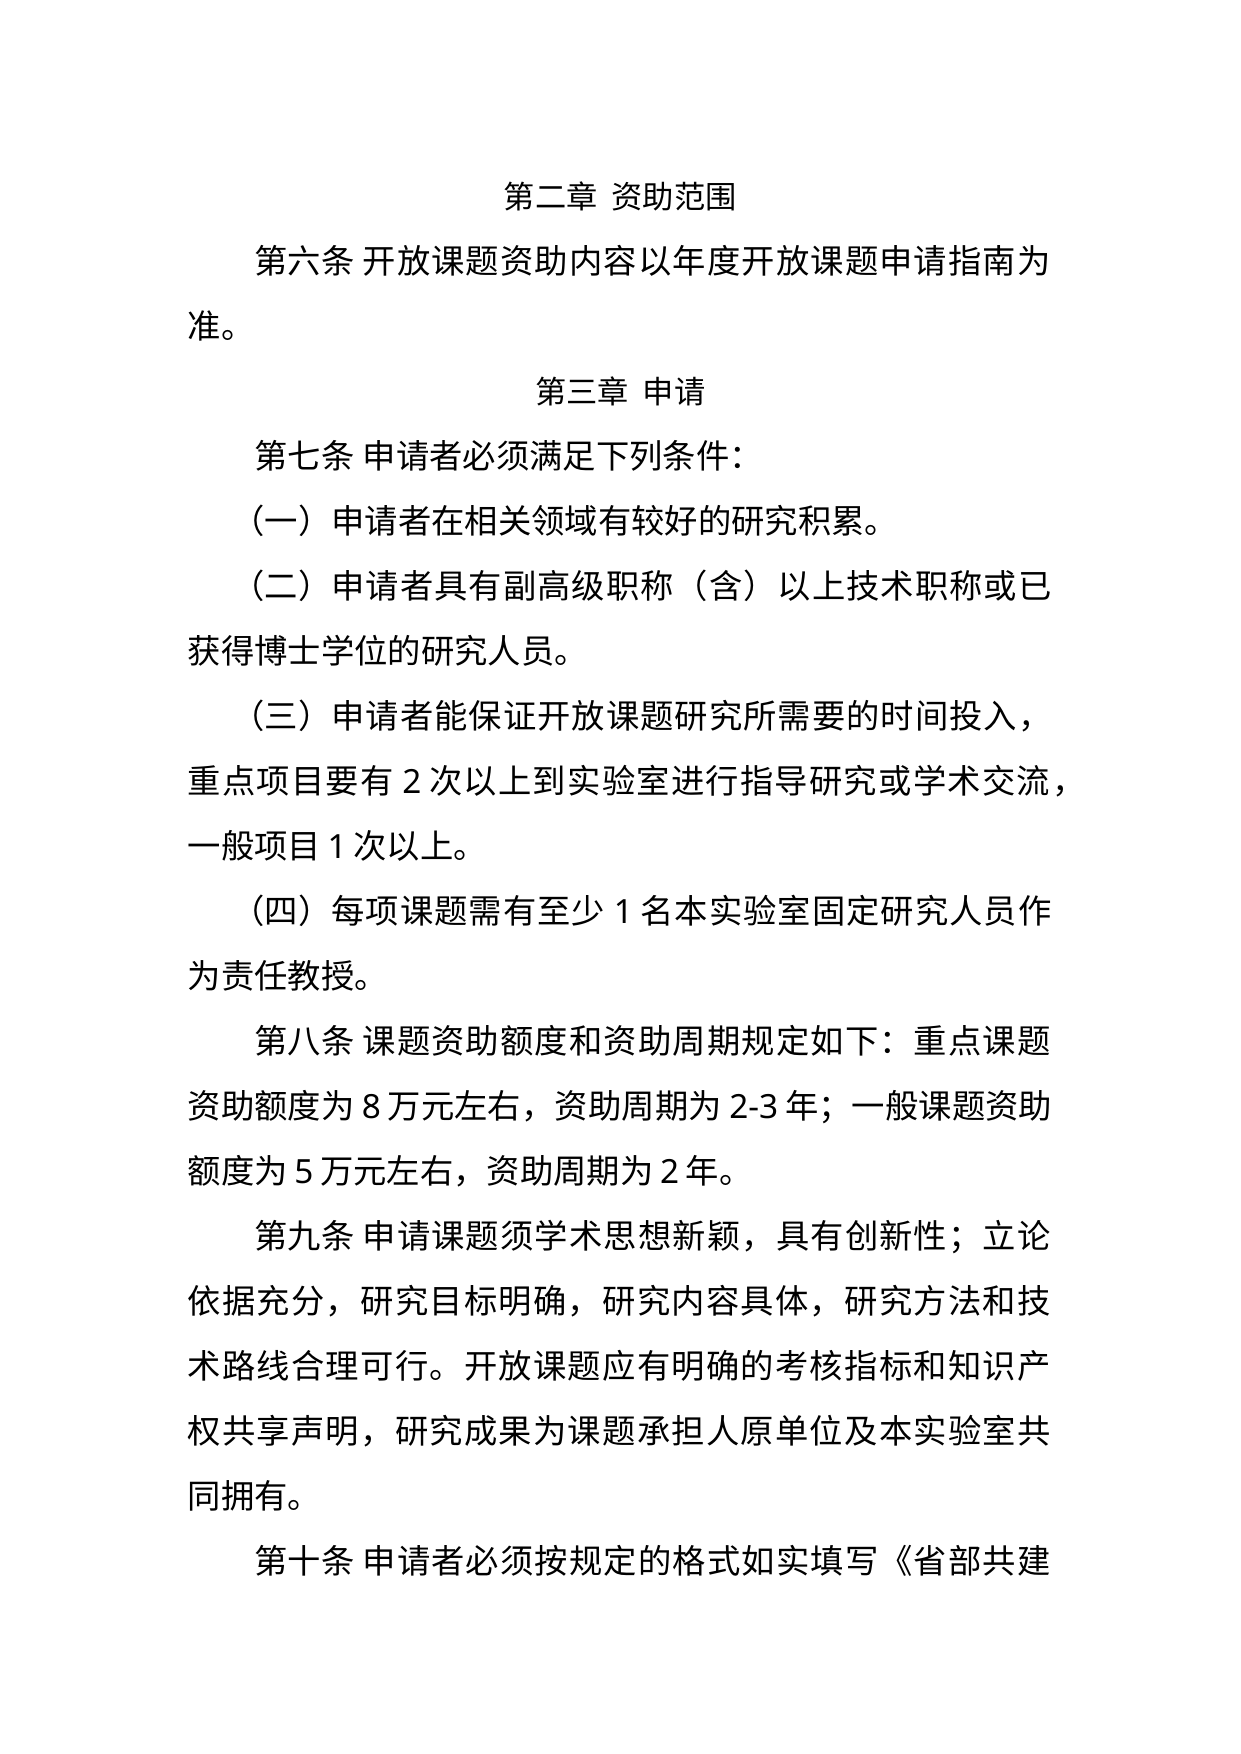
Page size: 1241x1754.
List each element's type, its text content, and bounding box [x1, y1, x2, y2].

subtitle 每项课题需有至少1名本实验室固定研究人员作为责任教授。 [187, 877, 1053, 1007]
list 课题资助额度和资助周期规定如下：重点课题资助额度为8万元左右，资助周期为2-3年；一般课题资助额度为5万元左右，资助周期为2年。 [187, 1007, 1053, 1202]
subtitle 申请者在相关领域有较好的研究积累。 [187, 487, 1053, 552]
list 申请课题须学术思想新颖，具有创新性；立论依据充分，研究目标明确，研究内容具体，研究方法和技术路线合理可行。开放课题应有明确的考核指标和知识产权共享声明，研究成果为课题承担人原单位及本实验室共同拥有。 [187, 1202, 1053, 1527]
subtitle 第三章 申请 [187, 357, 1053, 422]
list 申请者必须满足下列条件： [187, 422, 1053, 487]
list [187, 1527, 1053, 1592]
subtitle 申请者具有副高级职称（含）以上技术职称或已获得博士学位的研究人员。 [187, 552, 1053, 682]
list 开放课题资助内容以年度开放课题申请指南为准。 [187, 227, 1053, 357]
subtitle 申请者能保证开放课题研究所需要的时间投入，重点项目要有2次以上到实验室进行指导研究或学术交流，一般项目1次以上。 [187, 682, 1053, 877]
subtitle 第二章 资助范围 [187, 162, 1053, 227]
